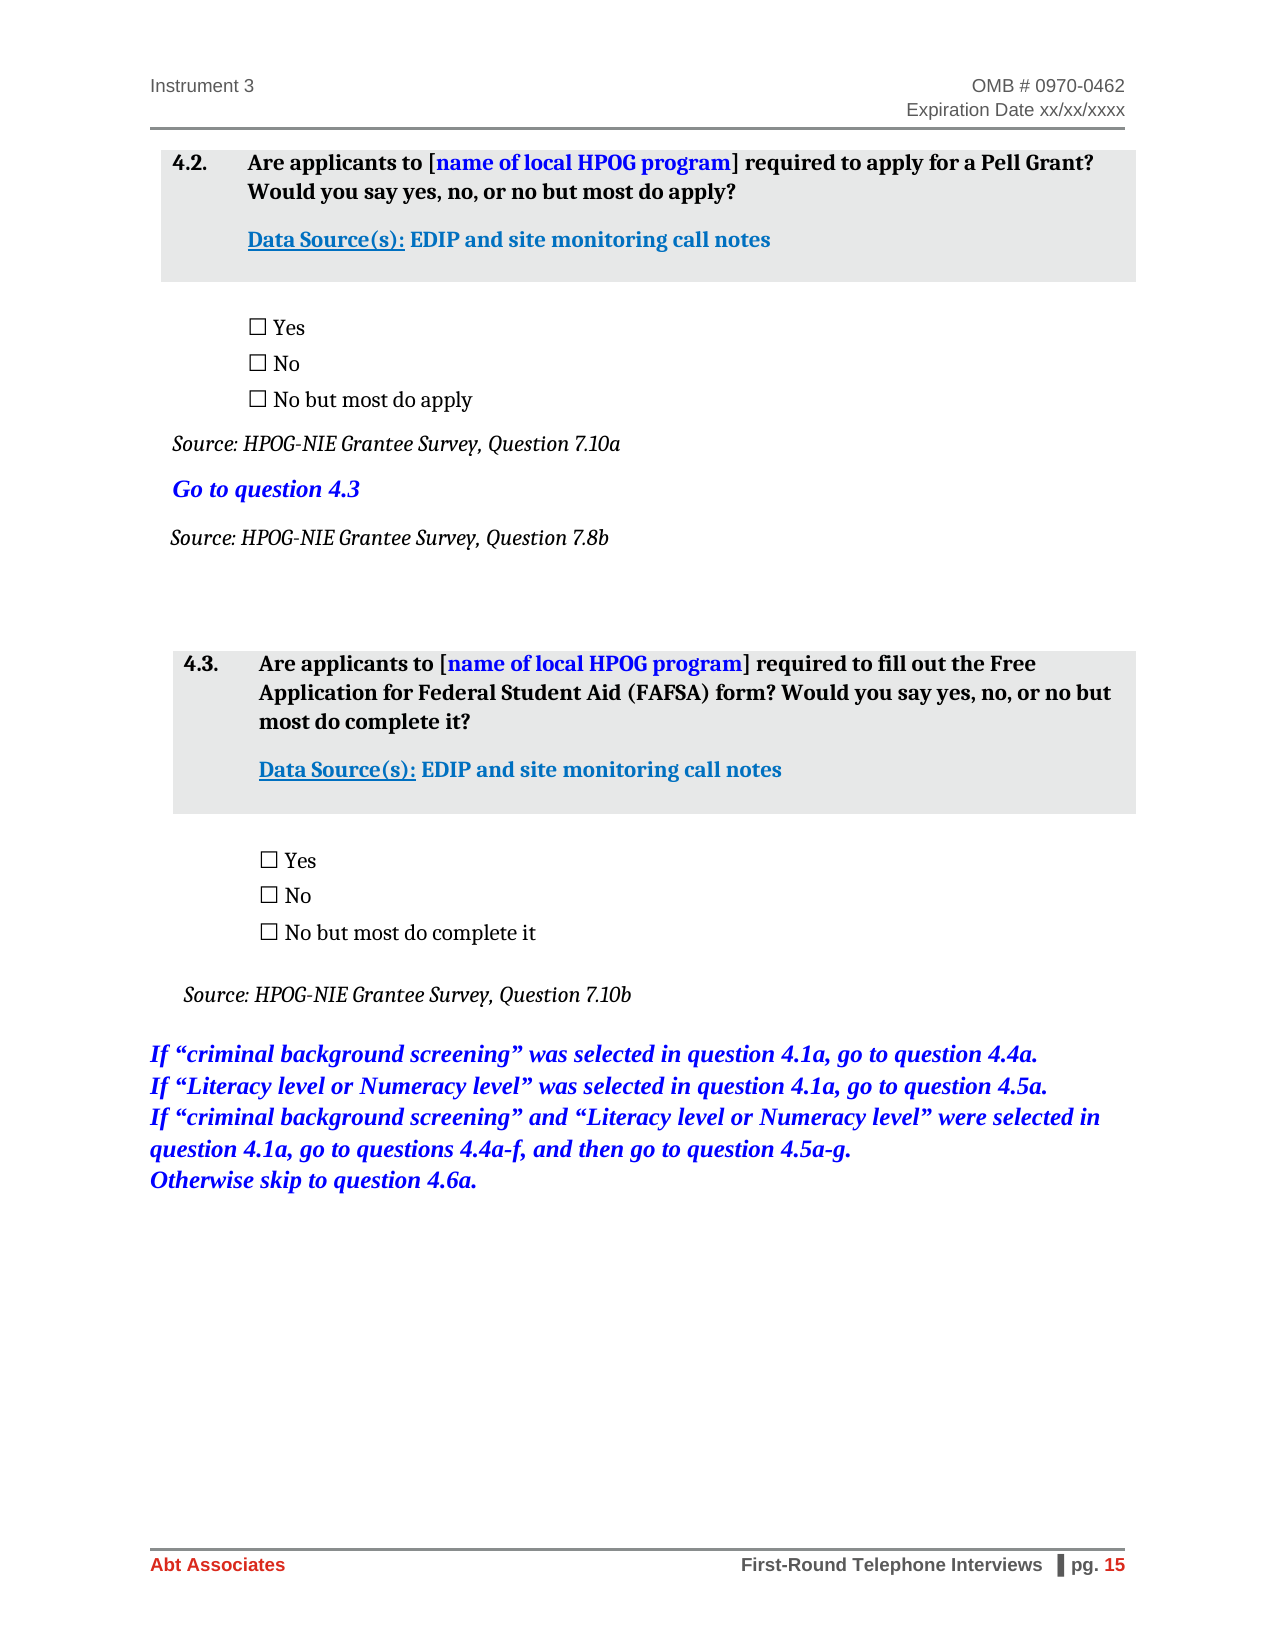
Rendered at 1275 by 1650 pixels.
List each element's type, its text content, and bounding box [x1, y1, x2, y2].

text If “Literacy level or Numeracy level” was selected in question 4.1a, go to question 4.5a. [150, 1071, 1125, 1100]
text If “criminal background screening” was selected in question 4.1a, go to question 4.4a. [150, 1039, 1125, 1068]
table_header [150, 150, 1136, 1039]
text Otherwise skip to question 4.6a. [150, 1166, 1125, 1194]
text If “criminal background screening” and “Literacy level or Numeracy level” were selected in question 4.1a, go to questions 4.4a-f, and then go to question 4.5a-g. [150, 1102, 1125, 1163]
